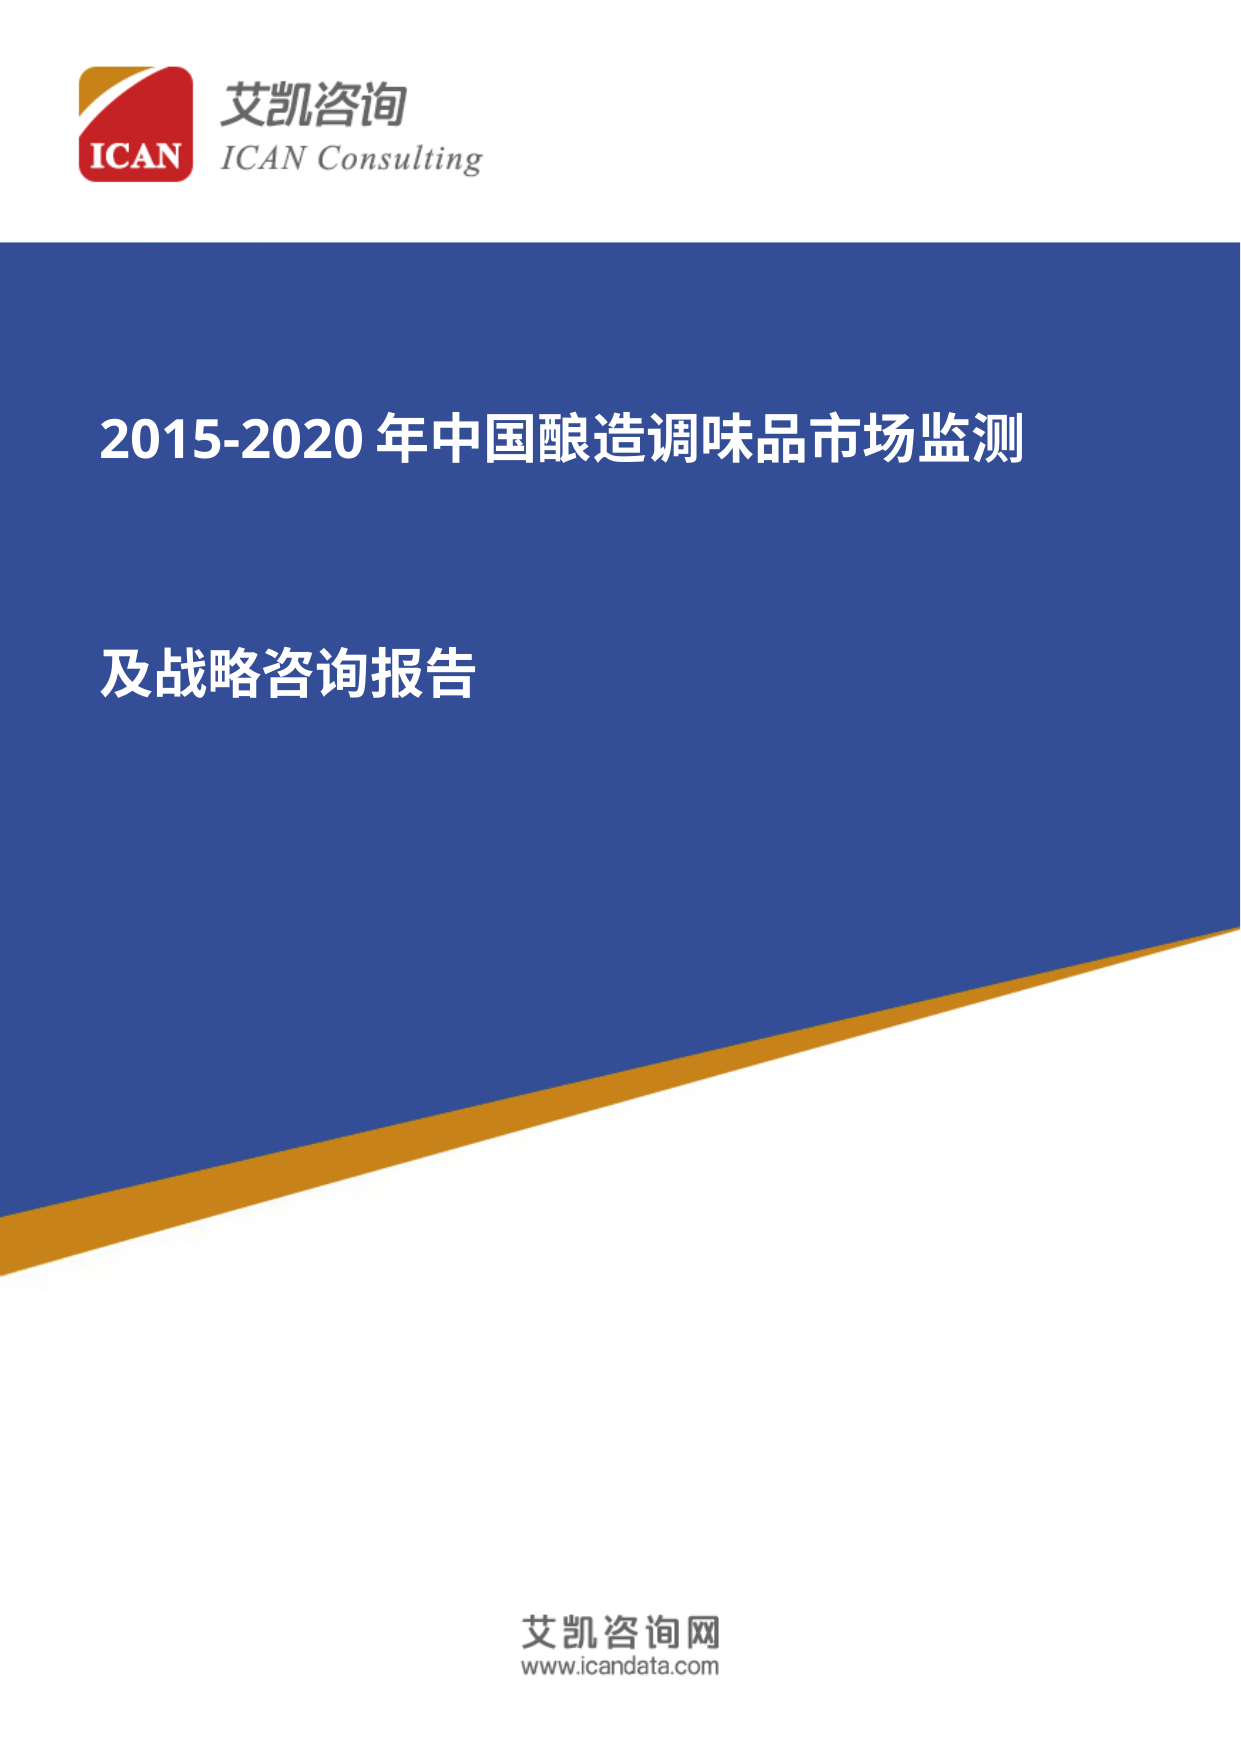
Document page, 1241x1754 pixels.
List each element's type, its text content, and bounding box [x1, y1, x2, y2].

picture [0, 5, 1241, 1754]
subtitle 2015-2020年中国酿造调味品市场监测及战略咨询报告 [99, 386, 1053, 718]
